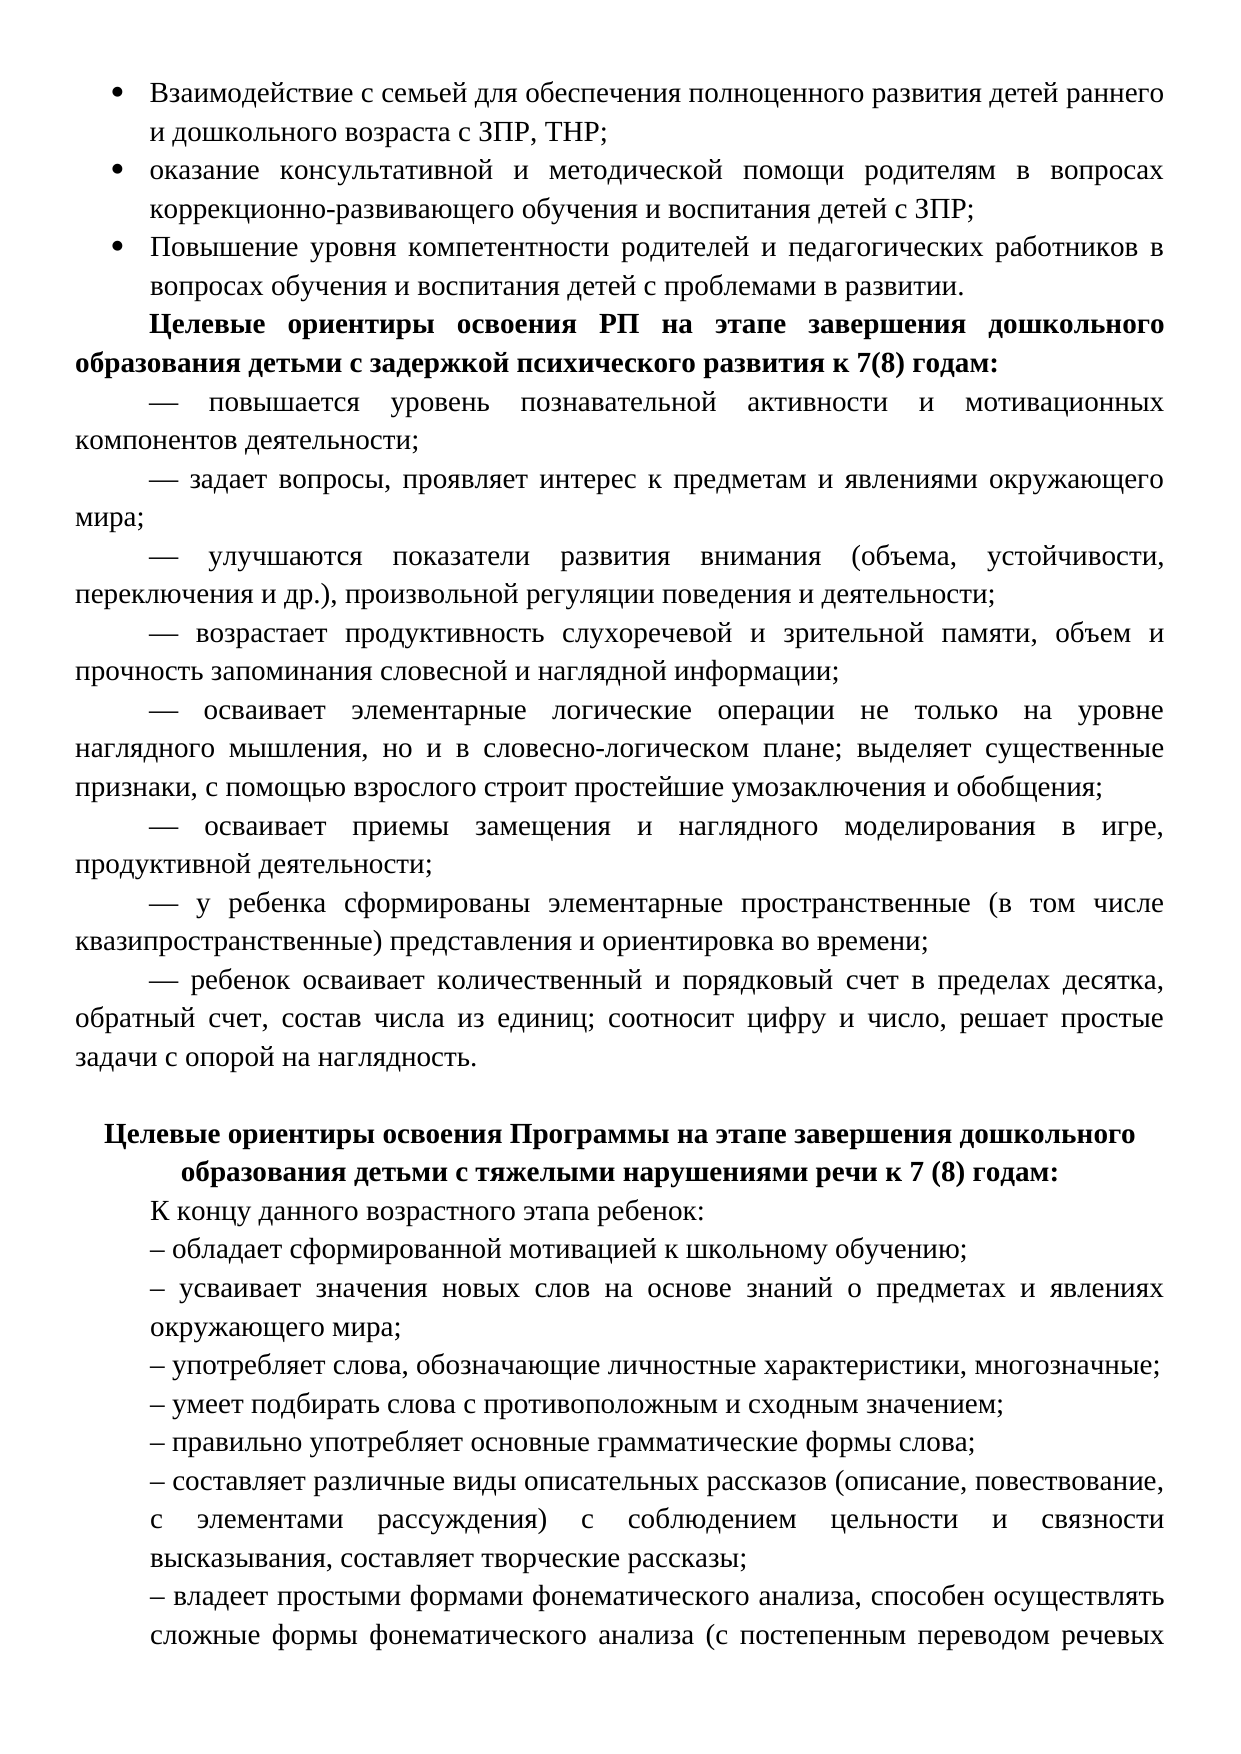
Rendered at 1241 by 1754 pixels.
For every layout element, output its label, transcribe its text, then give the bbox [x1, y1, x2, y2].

list Целевые ориентиры освоения РП на этапе завершения дошкольного образования детьми с задержкой психического развития к 7(8) годам: [75, 307, 1165, 379]
text — задает вопросы, проявляет интерес к предметам и явлениями окружающего мира; [75, 461, 1165, 533]
text — осваивает приемы замещения и наглядного моделирования в игре, продуктивной деятельности; [75, 808, 1165, 880]
text — возрастает продуктивность слухоречевой и зрительной памяти, объем и прочность запоминания словесной и наглядной информации; [75, 615, 1165, 687]
list оказание консультативной и методической помощи родителям в вопросах коррекционно-развивающего обучения и воспитания детей с ЗПР; [112, 152, 1165, 224]
list – правильно употребляет основные грамматические формы слова; [150, 1424, 1165, 1458]
list – усваивает значения новых слов на основе знаний о предметах и явлениях окружающего мира; [150, 1270, 1165, 1342]
text Целевые ориентиры освоения Программы на этапе завершения дошкольного образования детьми с тяжелыми нарушениями речи к 7 (8) годам: [75, 1116, 1165, 1188]
list – составляет различные виды описательных рассказов (описание, повествование, с элементами рассуждения) с соблюдением цельности и связности высказывания, составляет творческие рассказы; [150, 1463, 1165, 1573]
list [150, 1578, 1165, 1651]
list – употребляет слова, обозначающие личностные характеристики, многозначные; [150, 1347, 1165, 1381]
text — повышается уровень познавательной активности и мотивационных компонентов деятельности; [75, 384, 1165, 456]
text — у ребенка сформированы элементарные пространственные (в том числе квазипространственные) представления и ориентировка во времени; [75, 885, 1165, 957]
list Взаимодействие с семьей для обеспечения полноценного развития детей раннего и дошкольного возраста с ЗПР, ТНР; [112, 75, 1165, 147]
list Повышение уровня компетентности родителей и педагогических работников в вопросах обучения и воспитания детей с проблемами в развитии. [112, 229, 1165, 302]
list – умеет подбирать слова с противоположным и сходным значением; [150, 1386, 1165, 1419]
list К концу данного возрастного этапа ребенок: [150, 1193, 1165, 1227]
text — ребенок осваивает количественный и порядковый счет в пределах десятка, обратный счет, состав числа из единиц; соотносит цифру и число, решает простые задачи с опорой на наглядность. [75, 962, 1165, 1072]
text — осваивает элементарные логические операции не только на уровне наглядного мышления, но и в словесно-логическом плане; выделяет существенные признаки, с помощью взрослого строит простейшие умозаключения и обобщения; [75, 692, 1165, 803]
text — улучшаются показатели развития внимания (объема, устойчивости, переключения и др.), произвольной регуляции поведения и деятельности; [75, 538, 1165, 610]
list – обладает сформированной мотивацией к школьному обучению; [150, 1232, 1165, 1265]
